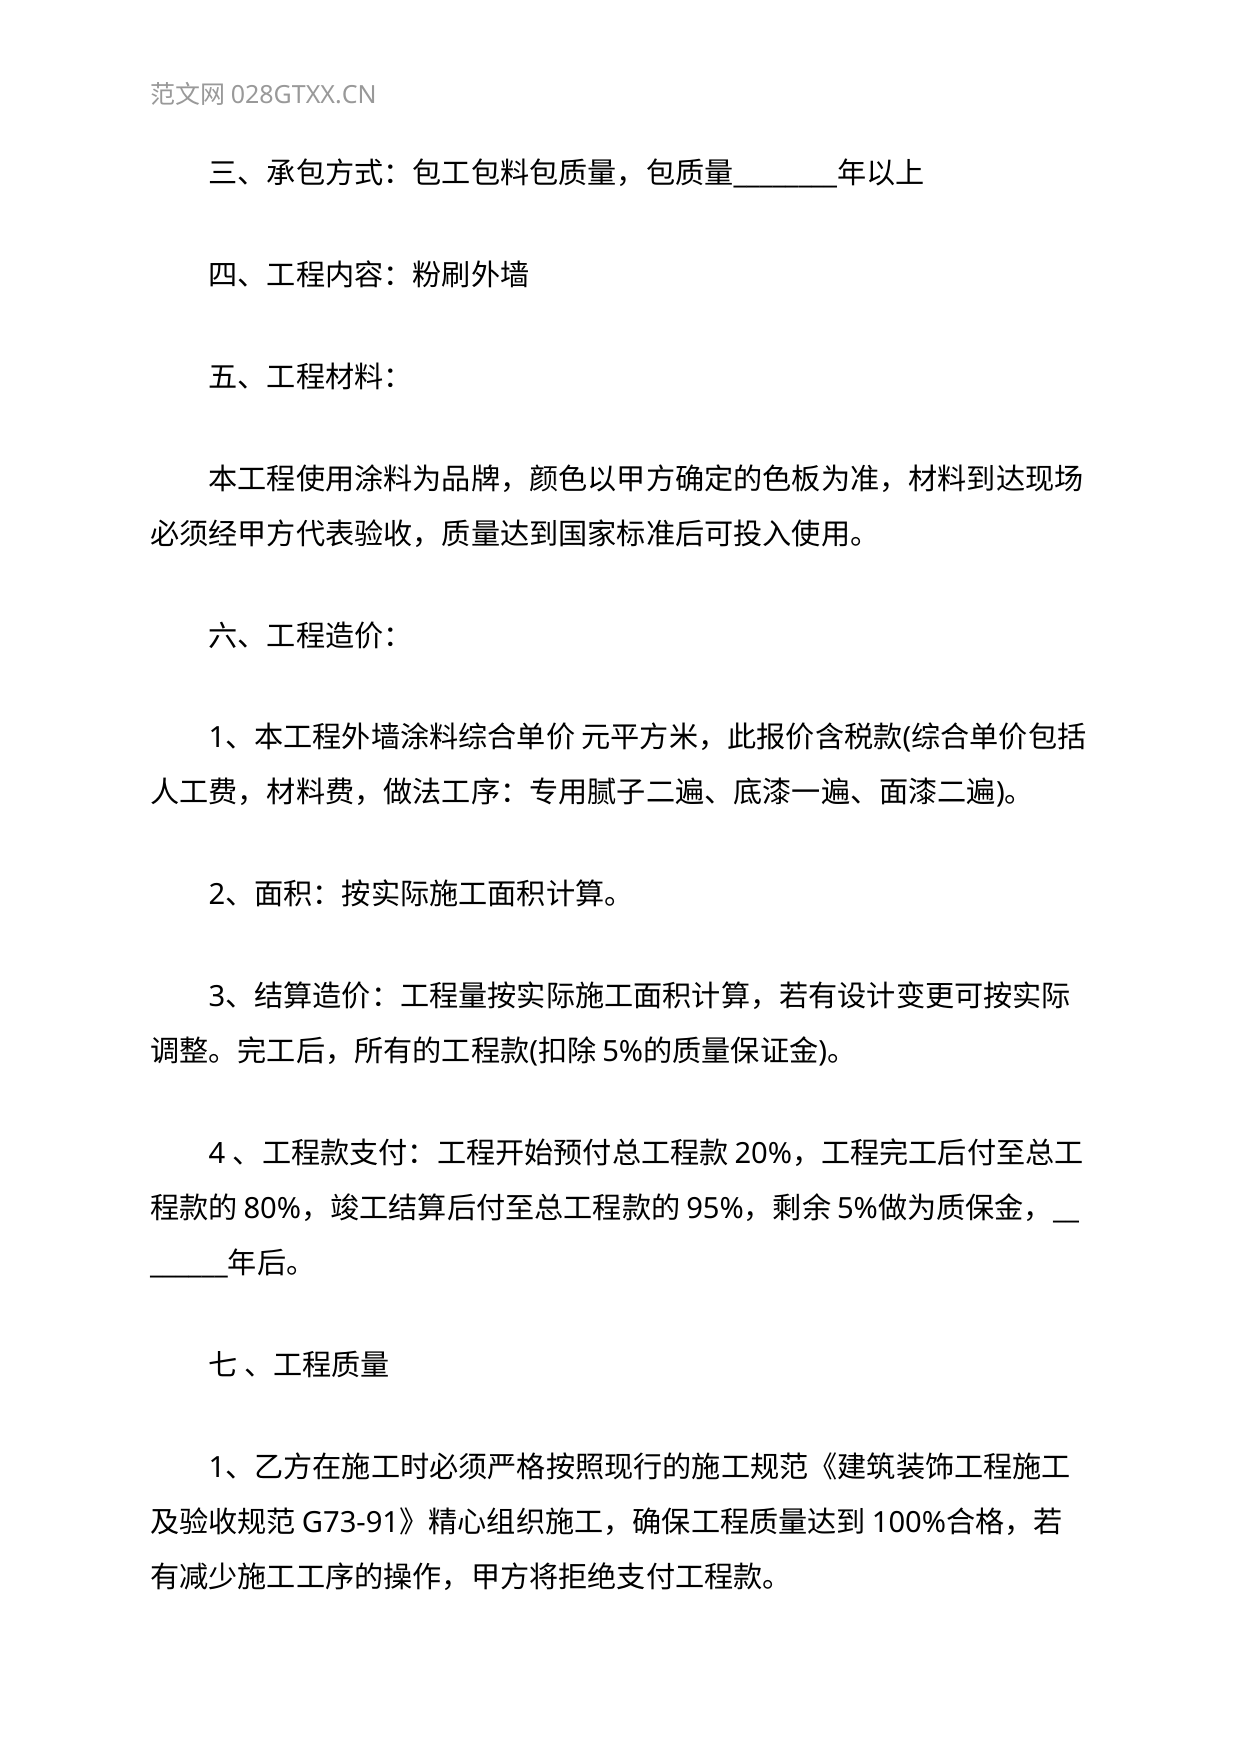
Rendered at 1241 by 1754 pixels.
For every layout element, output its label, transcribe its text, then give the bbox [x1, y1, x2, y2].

text 六、工程造价： [150, 612, 1090, 654]
text 1、乙方在施工时必须严格按照现行的施工规范《建筑装饰工程施工及验收规范G73-91》精心组织施工，确保工程质量达到100%合格，若有减少施工工序的操作，甲方将拒绝支付工程款。 [150, 1444, 1090, 1596]
text 五、工程材料： [150, 354, 1090, 396]
text 1、本工程外墙涂料综合单价 元平方米，此报价含税款(综合单价包括人工费，材料费，做法工序：专用腻子二遍、底漆一遍、面漆二遍)。 [150, 714, 1090, 811]
text 2、面积：按实际施工面积计算。 [150, 871, 1090, 913]
text 本工程使用涂料为品牌，颜色以甲方确定的色板为准，材料到达现场必须经甲方代表验收，质量达到国家标准后可投入使用。 [150, 456, 1090, 553]
text 4 、工程款支付：工程开始预付总工程款20%，工程完工后付至总工程款的80%，竣工结算后付至总工程款的95%，剩余5%做为质保金，________年后。 [150, 1130, 1090, 1282]
text 3、结算造价：工程量按实际施工面积计算，若有设计变更可按实际调整。完工后，所有的工程款(扣除5%的质量保证金)。 [150, 973, 1090, 1070]
text 三、承包方式：包工包料包质量，包质量________年以上 [150, 150, 1090, 192]
text 四、工程内容：粉刷外墙 [150, 252, 1090, 294]
text 七 、工程质量 [150, 1342, 1090, 1384]
